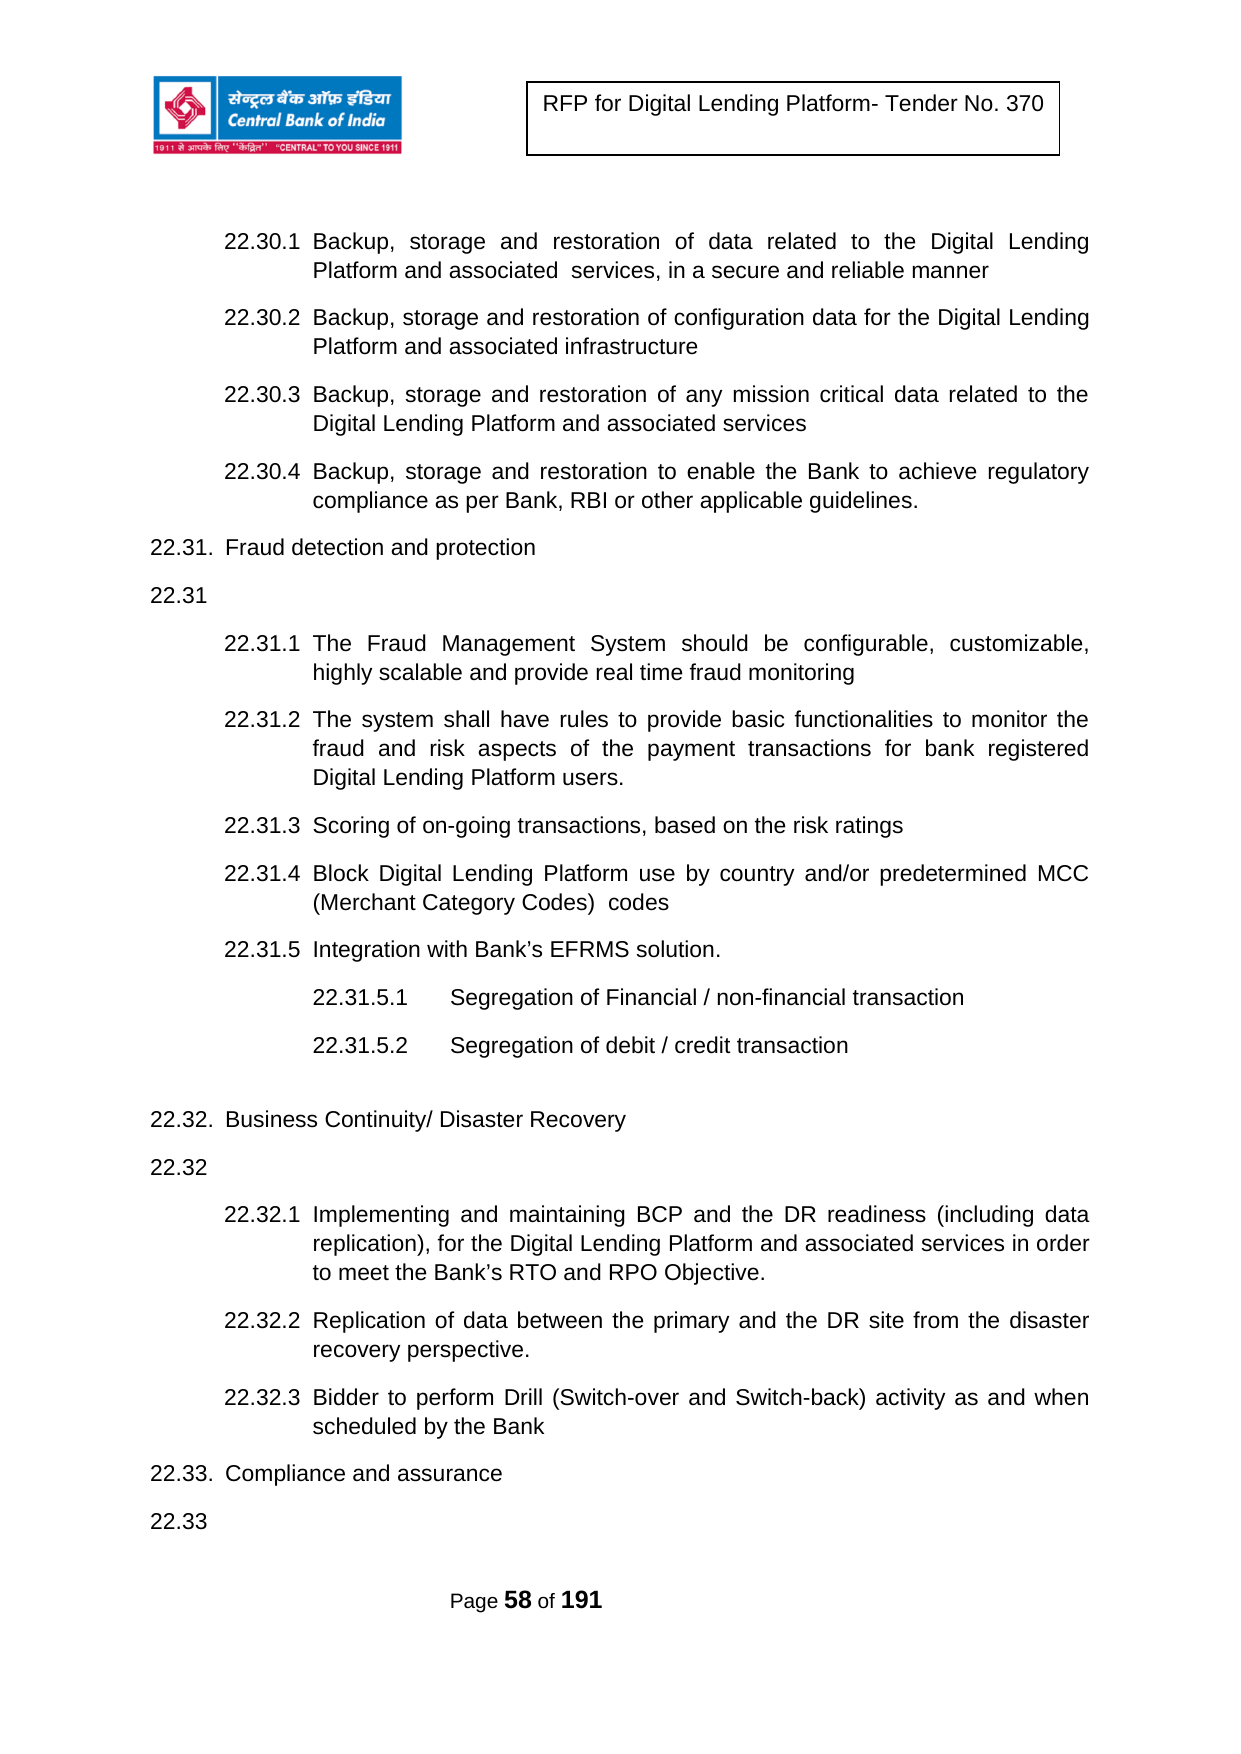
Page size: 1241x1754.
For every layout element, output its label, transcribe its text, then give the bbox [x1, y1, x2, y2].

list Backup, storage and restoration of configuration data for the Digital Lending Platform and associated infrastructure [224, 304, 1090, 360]
list Fraud detection and protection [150, 534, 1090, 561]
list Backup, storage and restoration of any mission critical data related to the Digital Lending Platform and associated services [224, 381, 1090, 436]
list Block Digital Lending Platform use by country and/or predetermined MCC (Merchant Category Codes) codes [224, 860, 1090, 915]
picture [150, 73, 404, 156]
list Segregation of debit / credit transaction [225, 1032, 1090, 1058]
list Business Continuity/ Disaster Recovery [150, 1106, 1090, 1132]
list Scoring of on-going transactions, based on the risk ratings [224, 812, 1090, 838]
list Compliance and assurance [150, 1460, 1090, 1487]
list Bidder to perform Drill (Switch-over and Switch-back) activity as and when scheduled by the Bank [224, 1384, 1090, 1439]
list Segregation of Financial / non-financial transaction [225, 984, 1090, 1011]
list Replication of data between the primary and the DR site from the disaster recovery perspective. [224, 1307, 1090, 1362]
list The system shall have rules to provide basic functionalities to monitor the fraud and risk aspects of the payment transactions for bank registered Digital Lending Platform users. [224, 706, 1090, 791]
list Implementing and maintaining BCP and the DR readiness (including data replication), for the Digital Lending Platform and associated services in order to meet the Bank’s RTO and RPO Objective. [224, 1201, 1090, 1286]
list The Fraud Management System should be configurable, customizable, highly scalable and provide real time fraud monitoring [224, 630, 1090, 685]
list Backup, storage and restoration of data related to the Digital Lending Platform and associated services, in a secure and reliable manner [224, 228, 1090, 283]
list Integration with Bank’s EFRMS solution. [224, 936, 1090, 963]
list Backup, storage and restoration to enable the Bank to achieve regulatory compliance as per Bank, RBI or other applicable guidelines. [224, 458, 1090, 513]
